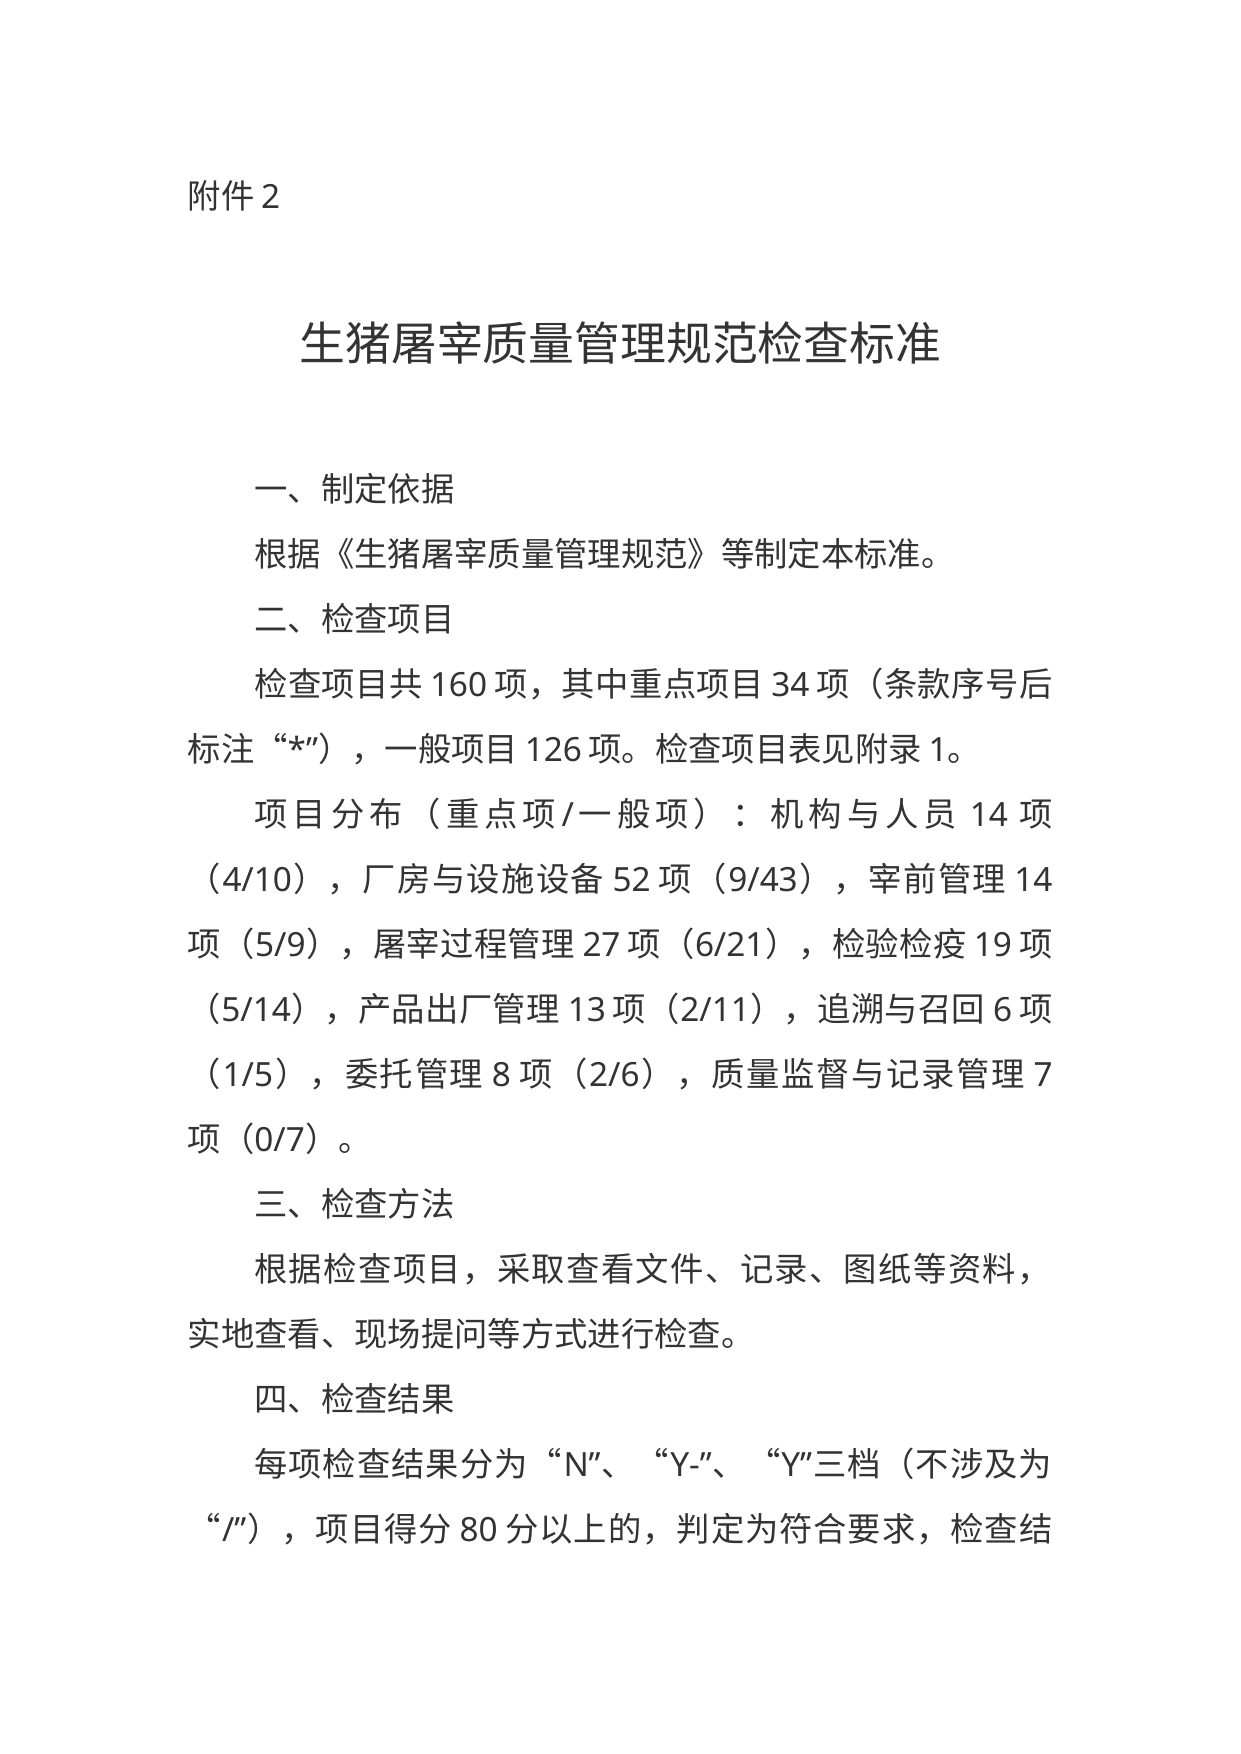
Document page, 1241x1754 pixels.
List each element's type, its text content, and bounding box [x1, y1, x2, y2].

text 项目分布（重点项/一般项）：机构与人员14项（4/10），厂房与设施设备52项（9/43），宰前管理14项（5/9），屠宰过程管理27项（6/21），检验检疫19项（5/14），产品出厂管理13项（2/11），追溯与召回6项（1/5），委托管理8项（2/6），质量监督与记录管理7项（0/7）。 [187, 779, 1053, 1169]
text 一、制定依据 [187, 454, 1053, 519]
text 二、检查项目 [187, 584, 1053, 649]
text 生猪屠宰质量管理规范检查标准 [187, 292, 1053, 389]
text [187, 1429, 1053, 1559]
text 三、检查方法 [187, 1169, 1053, 1234]
text 检查项目共160项，其中重点项目34项（条款序号后标注“*”），一般项目126项。检查项目表见附录1。 [187, 649, 1053, 779]
text 根据检查项目，采取查看文件、记录、图纸等资料，实地查看、现场提问等方式进行检查。 [187, 1234, 1053, 1364]
text 附件2 [187, 162, 1053, 227]
text 四、检查结果 [187, 1364, 1053, 1429]
text 根据《生猪屠宰质量管理规范》等制定本标准。 [187, 519, 1053, 584]
